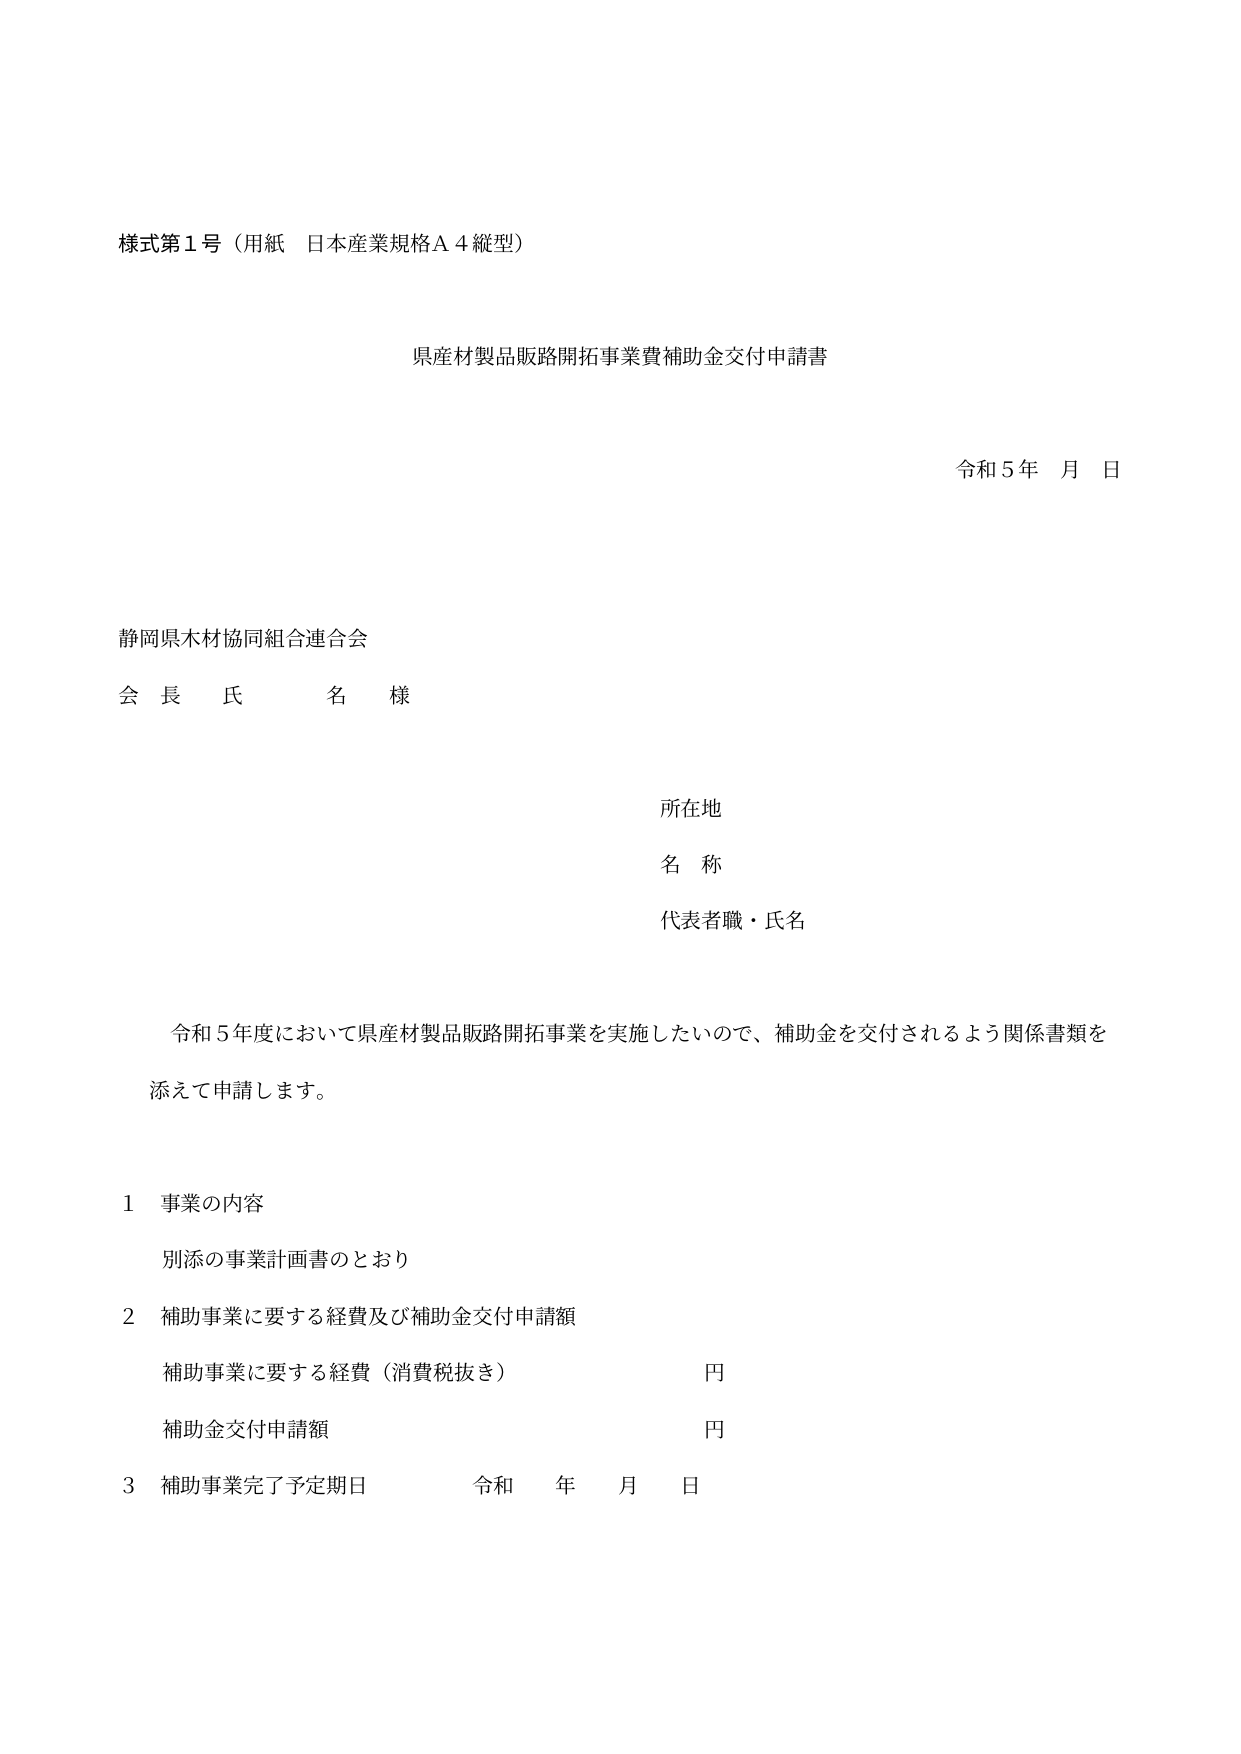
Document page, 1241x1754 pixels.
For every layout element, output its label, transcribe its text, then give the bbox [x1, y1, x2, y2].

text 会 長 氏 名 様 [118, 666, 1122, 722]
text 所在地 [118, 779, 1122, 835]
text 代表者職・氏名 [118, 892, 1122, 948]
text 令和５年度において県産材製品販路開拓事業を実施したいので、補助金を交付されるよう関係書類を添えて申請します。 [149, 1005, 1122, 1118]
text 静岡県木材協同組合連合会 [118, 609, 1122, 666]
text 県産材製品販路開拓事業費補助金交付申請書 [118, 327, 1122, 384]
text ２ 補助事業に要する経費及び補助金交付申請額 [118, 1287, 1122, 1343]
text 様式第１号（用紙 日本産業規格Ａ４縦型） [118, 214, 1122, 271]
text 名 称 [118, 835, 1122, 892]
text 別添の事業計画書のとおり [118, 1231, 1122, 1287]
text 令和５年 月 日 [118, 440, 1122, 497]
text １ 事業の内容 [118, 1174, 1122, 1231]
text ３ 補助事業完了予定期日 令和 年 月 日 [118, 1456, 1122, 1513]
text 補助金交付申請額 円 [118, 1400, 1122, 1456]
text 補助事業に要する経費（消費税抜き） 円 [118, 1343, 1122, 1400]
